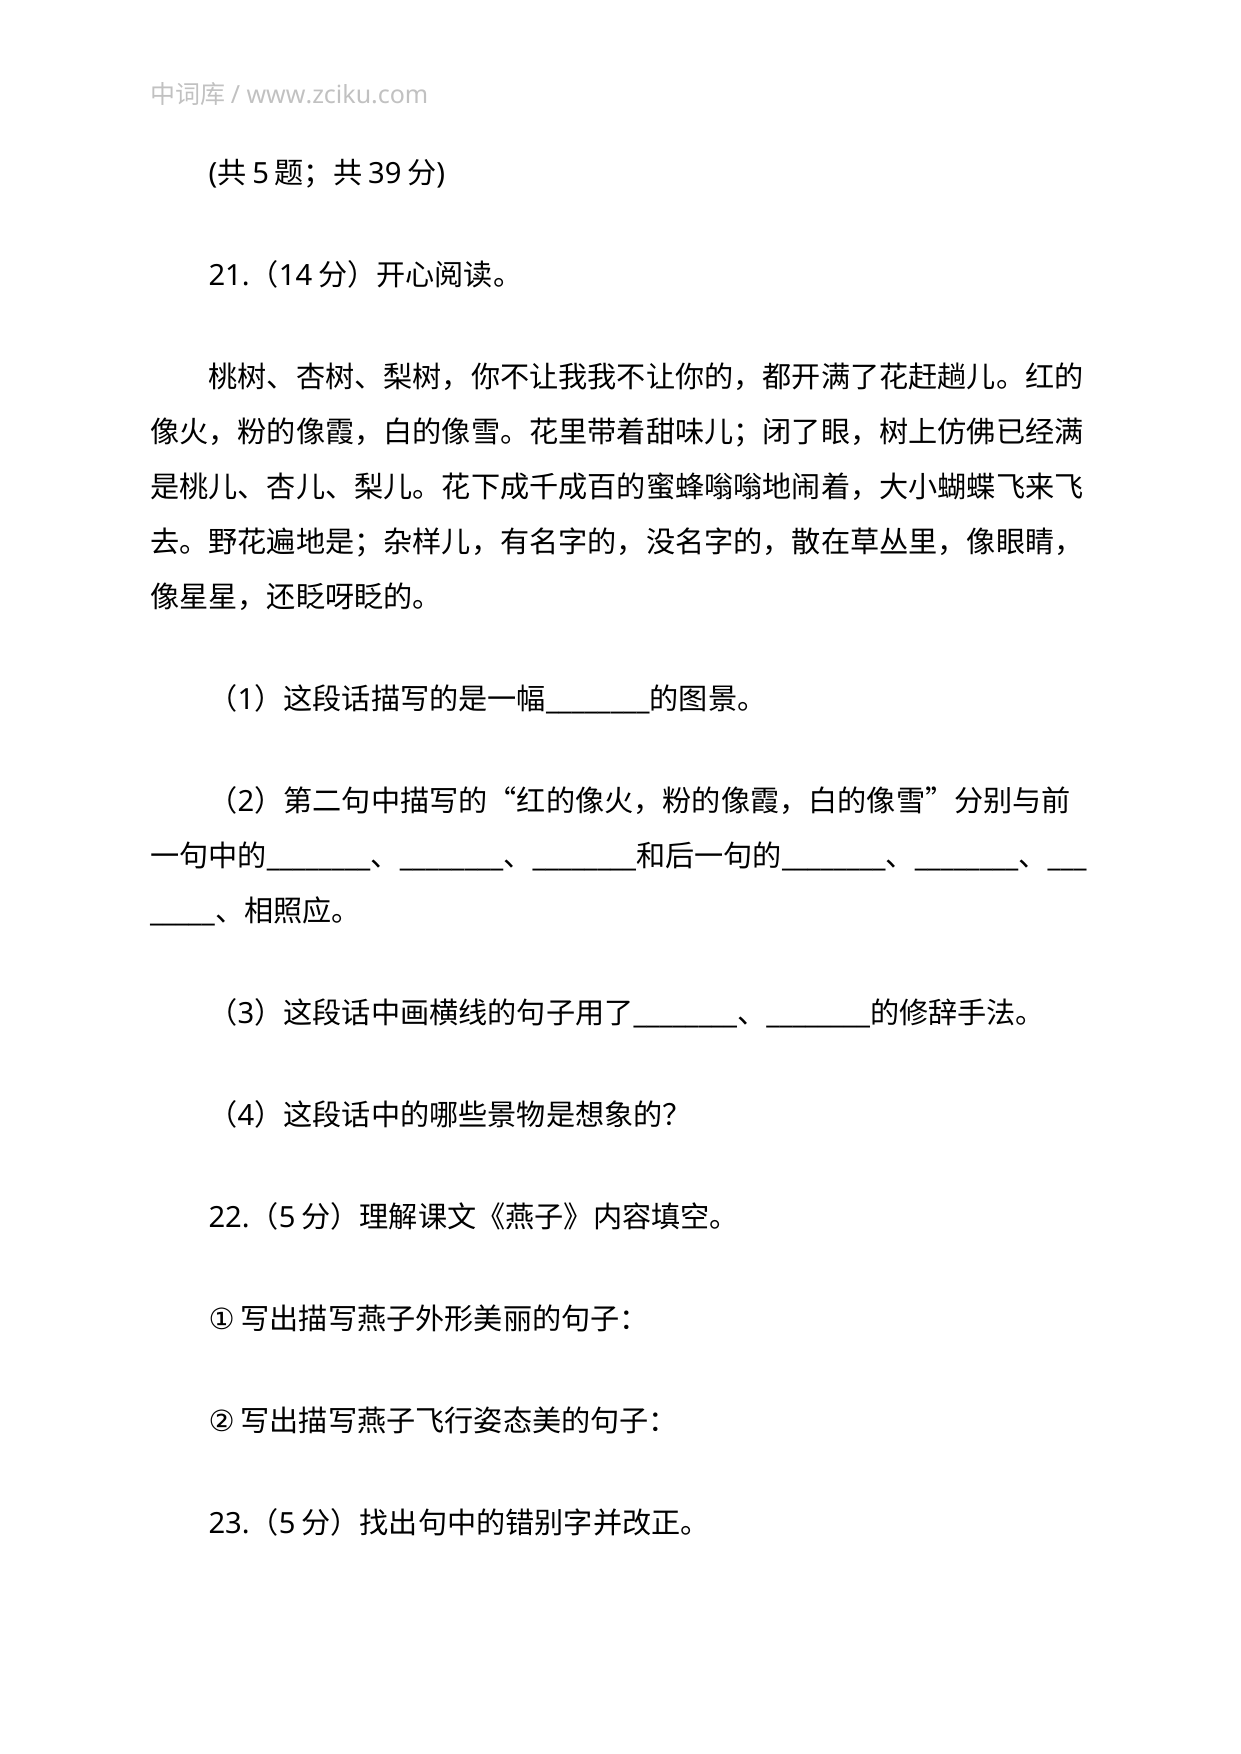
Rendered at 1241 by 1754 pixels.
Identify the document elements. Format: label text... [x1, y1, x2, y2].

text ①写出描写燕子外形美丽的句子： [150, 1295, 1090, 1338]
text （4）这段话中的哪些景物是想象的？ [150, 1091, 1090, 1134]
text ②写出描写燕子飞行姿态美的句子： [150, 1397, 1090, 1439]
text （2）第二句中描写的“红的像火，粉的像霞，白的像雪”分别与前一句中的________、________、________和后一句的________、________、________、相照应。 [150, 777, 1090, 930]
text (共5题；共39分) [150, 150, 1090, 192]
text 桃树、杏树、梨树，你不让我我不让你的，都开满了花赶趟儿。红的像火，粉的像霞，白的像雪。花里带着甜味儿；闭了眼，树上仿佛已经满是桃儿、杏儿、梨儿。花下成千成百的蜜蜂嗡嗡地闹着，大小蝴蝶飞来飞去。野花遍地是；杂样儿，有名字的，没名字的，散在草丛里，像眼睛，像星星，还眨呀眨的。 [150, 354, 1090, 616]
text （3）这段话中画横线的句子用了________、________的修辞手法。 [150, 989, 1090, 1032]
text 22.（5分）理解课文《燕子》内容填空。 [150, 1193, 1090, 1236]
text （1）这段话描写的是一幅________的图景。 [150, 675, 1090, 718]
text 23.（5分）找出句中的错别字并改正。 [150, 1499, 1090, 1542]
text 21.（14分）开心阅读。 [150, 252, 1090, 294]
